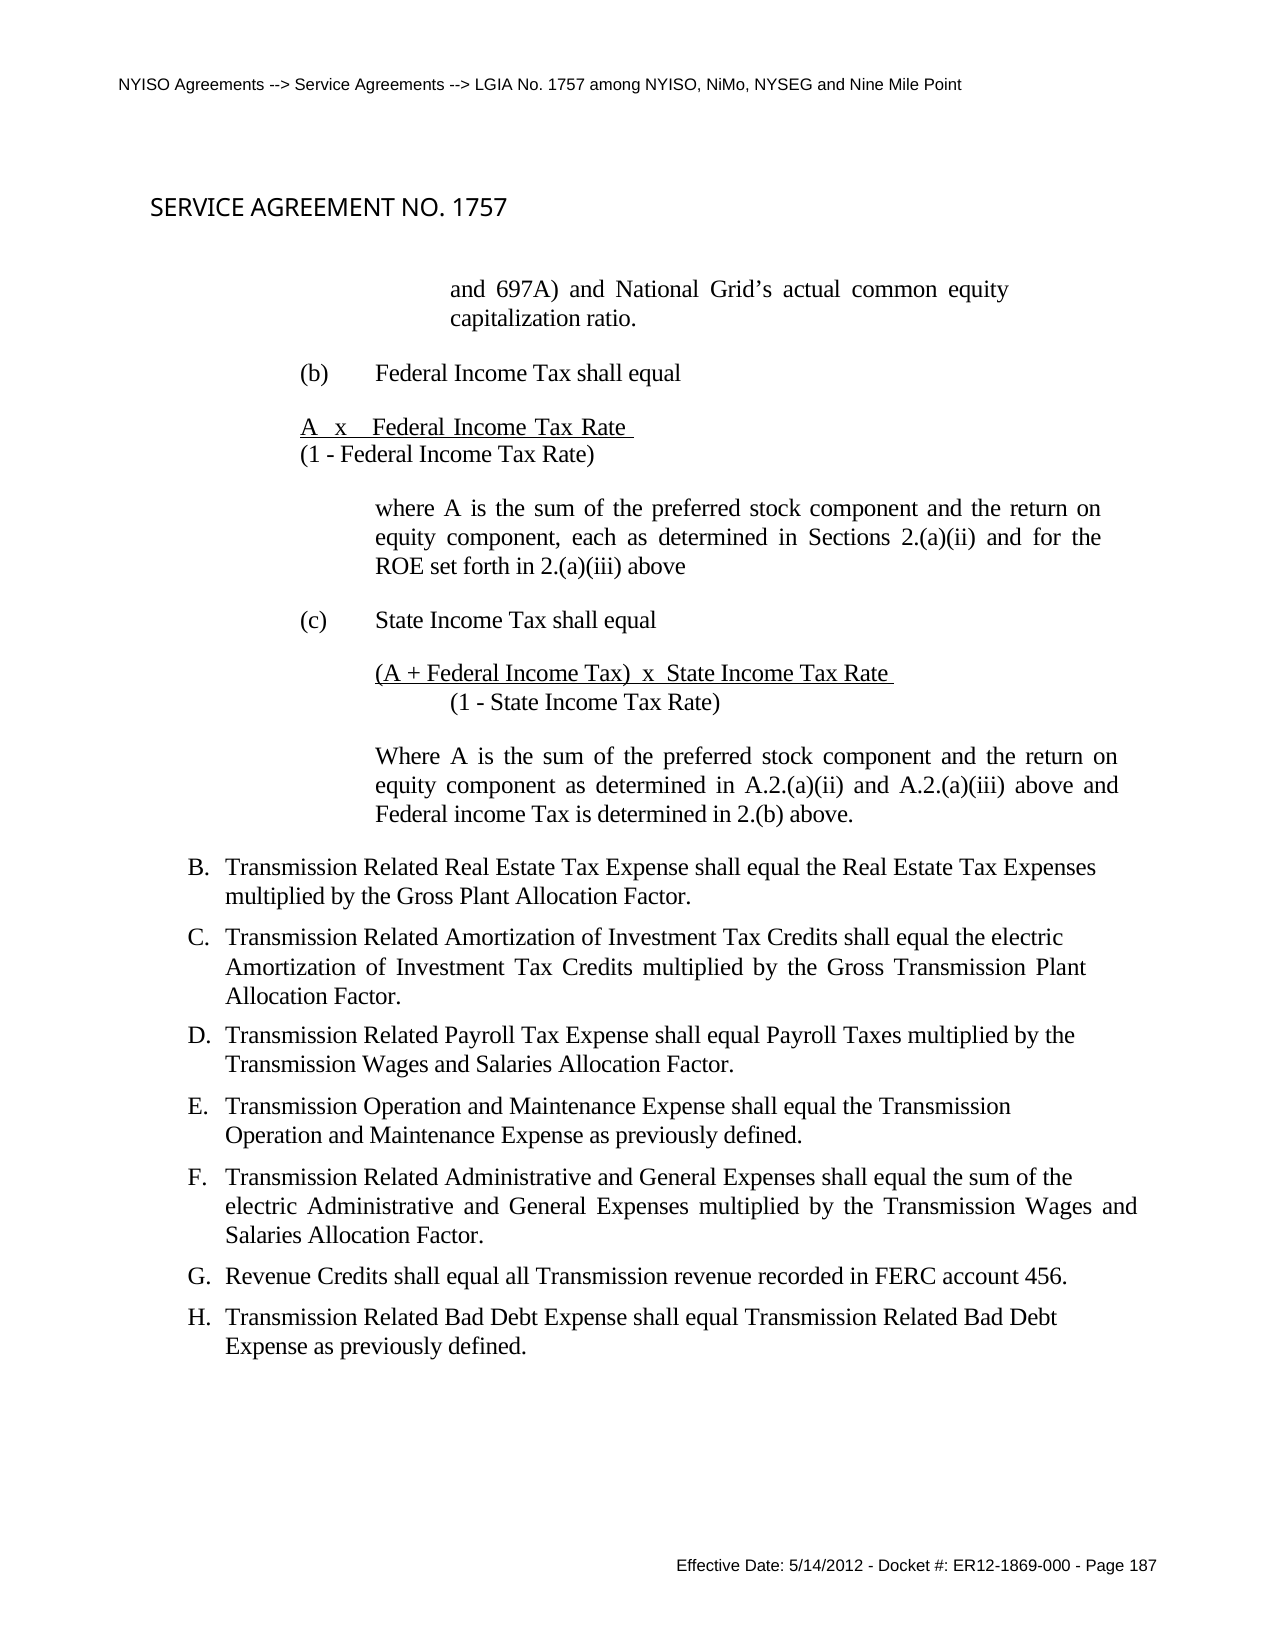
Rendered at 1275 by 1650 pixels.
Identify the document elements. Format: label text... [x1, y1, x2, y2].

text A x Federal Income Tax Rate (1 - Federal Income Tax Rate) [300, 413, 635, 468]
text H. Transmission Related Bad Debt Expense shall equal Transmission Related Bad Debt [187, 1302, 1275, 1331]
text (b) Federal Income Tax shall equal [300, 358, 1275, 387]
text Expense as previously defined. [187, 1331, 1275, 1360]
text Operation and Maintenance Expense as previously defined. [225, 1121, 1275, 1149]
text C. Transmission Related Amortization of Investment Tax Credits shall equal the electric [187, 923, 1275, 952]
text Amortization of Investment Tax Credits multiplied by the Gross Transmission Plant Allocation Factor. [225, 952, 1086, 1010]
text B. Transmission Related Real Estate Tax Expense shall equal the Real Estate Tax Expenses [187, 852, 1275, 881]
text where A is the sum of the preferred stock component and the return on equity component, each as determined in Sections 2.(a)(ii) and for the ROE set forth in 2.(a)(iii) above [375, 493, 1102, 581]
text multiplied by the Gross Plant Allocation Factor. [225, 881, 1275, 910]
text and 697A) and National Grid’s actual common equity capitalization ratio. [450, 274, 1010, 332]
text (c) State Income Tax shall equal [300, 606, 1275, 635]
text electric Administrative and General Expenses multiplied by the Transmission Wages and Salaries Allocation Factor. [225, 1191, 1138, 1249]
text SERVICE AGREEMENT NO. 1757 [150, 193, 1275, 222]
text G. Revenue Credits shall equal all Transmission revenue recorded in FERC account 456. [187, 1261, 1275, 1290]
text F. Transmission Related Administrative and General Expenses shall equal the sum of the [187, 1162, 1275, 1191]
text (A + Federal Income Tax) x State Income Tax Rate (1 - State Income Tax Rate) [375, 658, 923, 716]
text E. Transmission Operation and Maintenance Expense shall equal the Transmission [187, 1092, 1275, 1120]
text Transmission Wages and Salaries Allocation Factor. [225, 1050, 1275, 1079]
text Where A is the sum of the preferred stock component and the return on equity component as determined in A.2.(a)(ii) and A.2.(a)(iii) above and Federal income Tax is determined in 2.(b) above. [375, 741, 1119, 829]
text D. Transmission Related Payroll Tax Expense shall equal Payroll Taxes multiplied by the [187, 1021, 1275, 1049]
